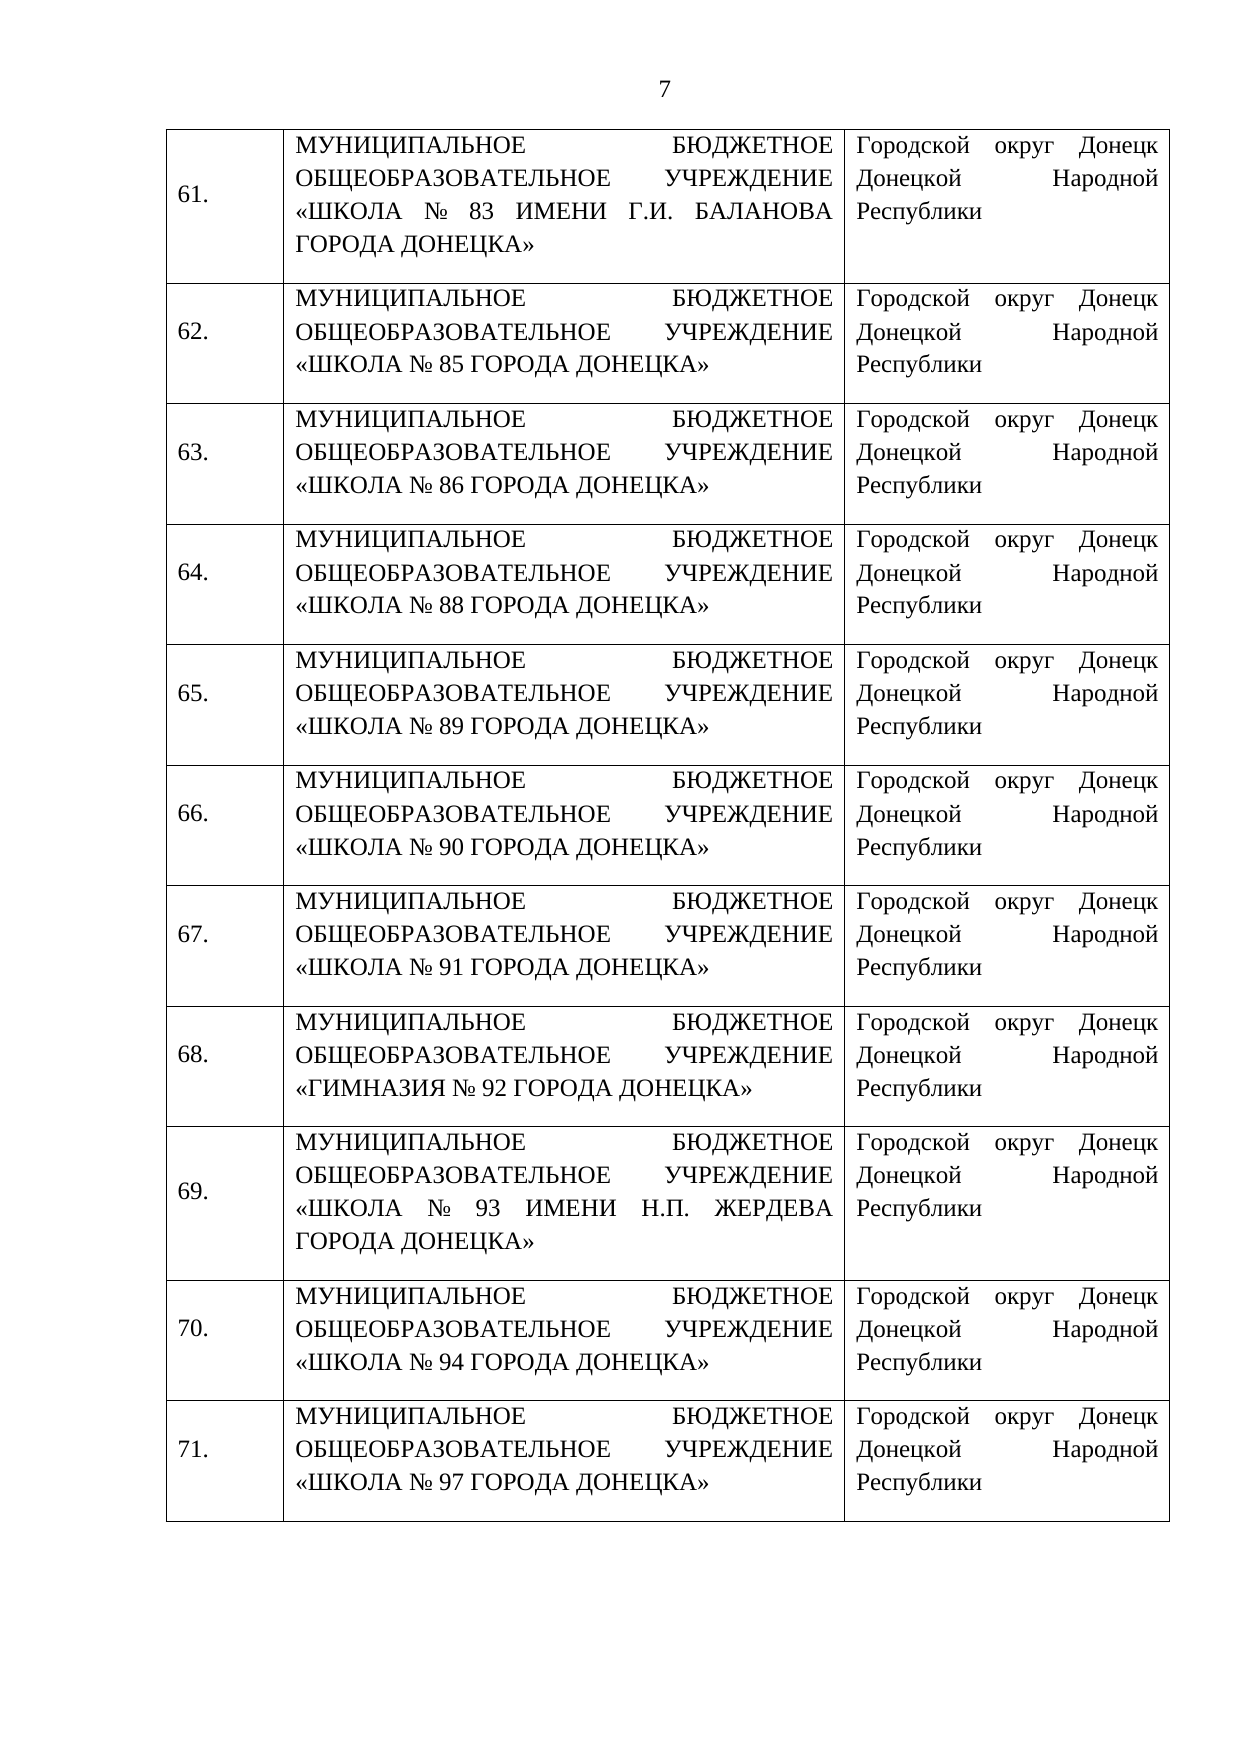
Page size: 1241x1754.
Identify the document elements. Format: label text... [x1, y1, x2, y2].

table_cell [167, 1401, 283, 1521]
table_cell МУНИЦИПАЛЬНОЕ БЮДЖЕТНОЕ ОБЩЕОБРАЗОВАТЕЛЬНОЕ УЧРЕЖДЕНИЕ «ШКОЛА № 88 ГОРОДА ДОНЕЦКА» [284, 525, 844, 644]
table_cell Городской округ Донецк Донецкой Народной Республики [845, 645, 1169, 764]
table_cell МУНИЦИПАЛЬНОЕ БЮДЖЕТНОЕ ОБЩЕОБРАЗОВАТЕЛЬНОЕ УЧРЕЖДЕНИЕ «ГИМНАЗИЯ № 92 ГОРОДА ДОНЕЦКА» [284, 1007, 844, 1126]
table_cell [167, 886, 283, 1006]
table_cell [167, 404, 283, 523]
table_cell МУНИЦИПАЛЬНОЕ БЮДЖЕТНОЕ ОБЩЕОБРАЗОВАТЕЛЬНОЕ УЧРЕЖДЕНИЕ «ШКОЛА № 86 ГОРОДА ДОНЕЦКА» [284, 404, 844, 523]
table_cell Городской округ Донецк Донецкой Народной Республики [845, 766, 1169, 885]
table_cell [167, 766, 283, 885]
table_cell [167, 1007, 283, 1126]
table_cell Городской округ Донецк Донецкой Народной Республики [845, 525, 1169, 644]
table_cell Городской округ Донецк Донецкой Народной Республики [845, 1127, 1169, 1280]
table_cell Городской округ Донецк Донецкой Народной Республики [845, 1007, 1169, 1126]
table_cell [167, 284, 283, 403]
table_cell МУНИЦИПАЛЬНОЕ БЮДЖЕТНОЕ ОБЩЕОБРАЗОВАТЕЛЬНОЕ УЧРЕЖДЕНИЕ «ШКОЛА № 91 ГОРОДА ДОНЕЦКА» [284, 886, 844, 1006]
table_cell МУНИЦИПАЛЬНОЕ БЮДЖЕТНОЕ ОБЩЕОБРАЗОВАТЕЛЬНОЕ УЧРЕЖДЕНИЕ «ШКОЛА № 93 ИМЕНИ Н.П. ЖЕРДЕВА ГОРОДА ДОНЕЦКА» [284, 1127, 844, 1280]
table_cell [167, 525, 283, 644]
table_cell [167, 645, 283, 764]
table_cell МУНИЦИПАЛЬНОЕ БЮДЖЕТНОЕ ОБЩЕОБРАЗОВАТЕЛЬНОЕ УЧРЕЖДЕНИЕ «ШКОЛА № 90 ГОРОДА ДОНЕЦКА» [284, 766, 844, 885]
table_cell [167, 1127, 283, 1280]
table_cell Городской округ Донецк Донецкой Народной Республики [845, 886, 1169, 1006]
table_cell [845, 1401, 1169, 1521]
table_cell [845, 130, 1169, 282]
table_cell МУНИЦИПАЛЬНОЕ БЮДЖЕТНОЕ ОБЩЕОБРАЗОВАТЕЛЬНОЕ УЧРЕЖДЕНИЕ «ШКОЛА № 97 ГОРОДА ДОНЕЦКА» [284, 1401, 844, 1521]
table_cell Городской округ Донецк Донецкой Народной Республики [845, 404, 1169, 523]
table_cell МУНИЦИПАЛЬНОЕ БЮДЖЕТНОЕ ОБЩЕОБРАЗОВАТЕЛЬНОЕ УЧРЕЖДЕНИЕ «ШКОЛА № 89 ГОРОДА ДОНЕЦКА» [284, 645, 844, 764]
table_cell [167, 130, 283, 282]
table_cell МУНИЦИПАЛЬНОЕ БЮДЖЕТНОЕ ОБЩЕОБРАЗОВАТЕЛЬНОЕ УЧРЕЖДЕНИЕ «ШКОЛА № 94 ГОРОДА ДОНЕЦКА» [284, 1281, 844, 1400]
table_cell МУНИЦИПАЛЬНОЕ БЮДЖЕТНОЕ ОБЩЕОБРАЗОВАТЕЛЬНОЕ УЧРЕЖДЕНИЕ «ШКОЛА № 83 ИМЕНИ Г.И. БАЛАНОВА ГОРОДА ДОНЕЦКА» [284, 130, 844, 282]
table_cell Городской округ Донецк Донецкой Народной Республики [845, 284, 1169, 403]
table_cell МУНИЦИПАЛЬНОЕ БЮДЖЕТНОЕ ОБЩЕОБРАЗОВАТЕЛЬНОЕ УЧРЕЖДЕНИЕ «ШКОЛА № 85 ГОРОДА ДОНЕЦКА» [284, 284, 844, 403]
table_cell [167, 1281, 283, 1400]
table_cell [845, 1281, 1169, 1400]
